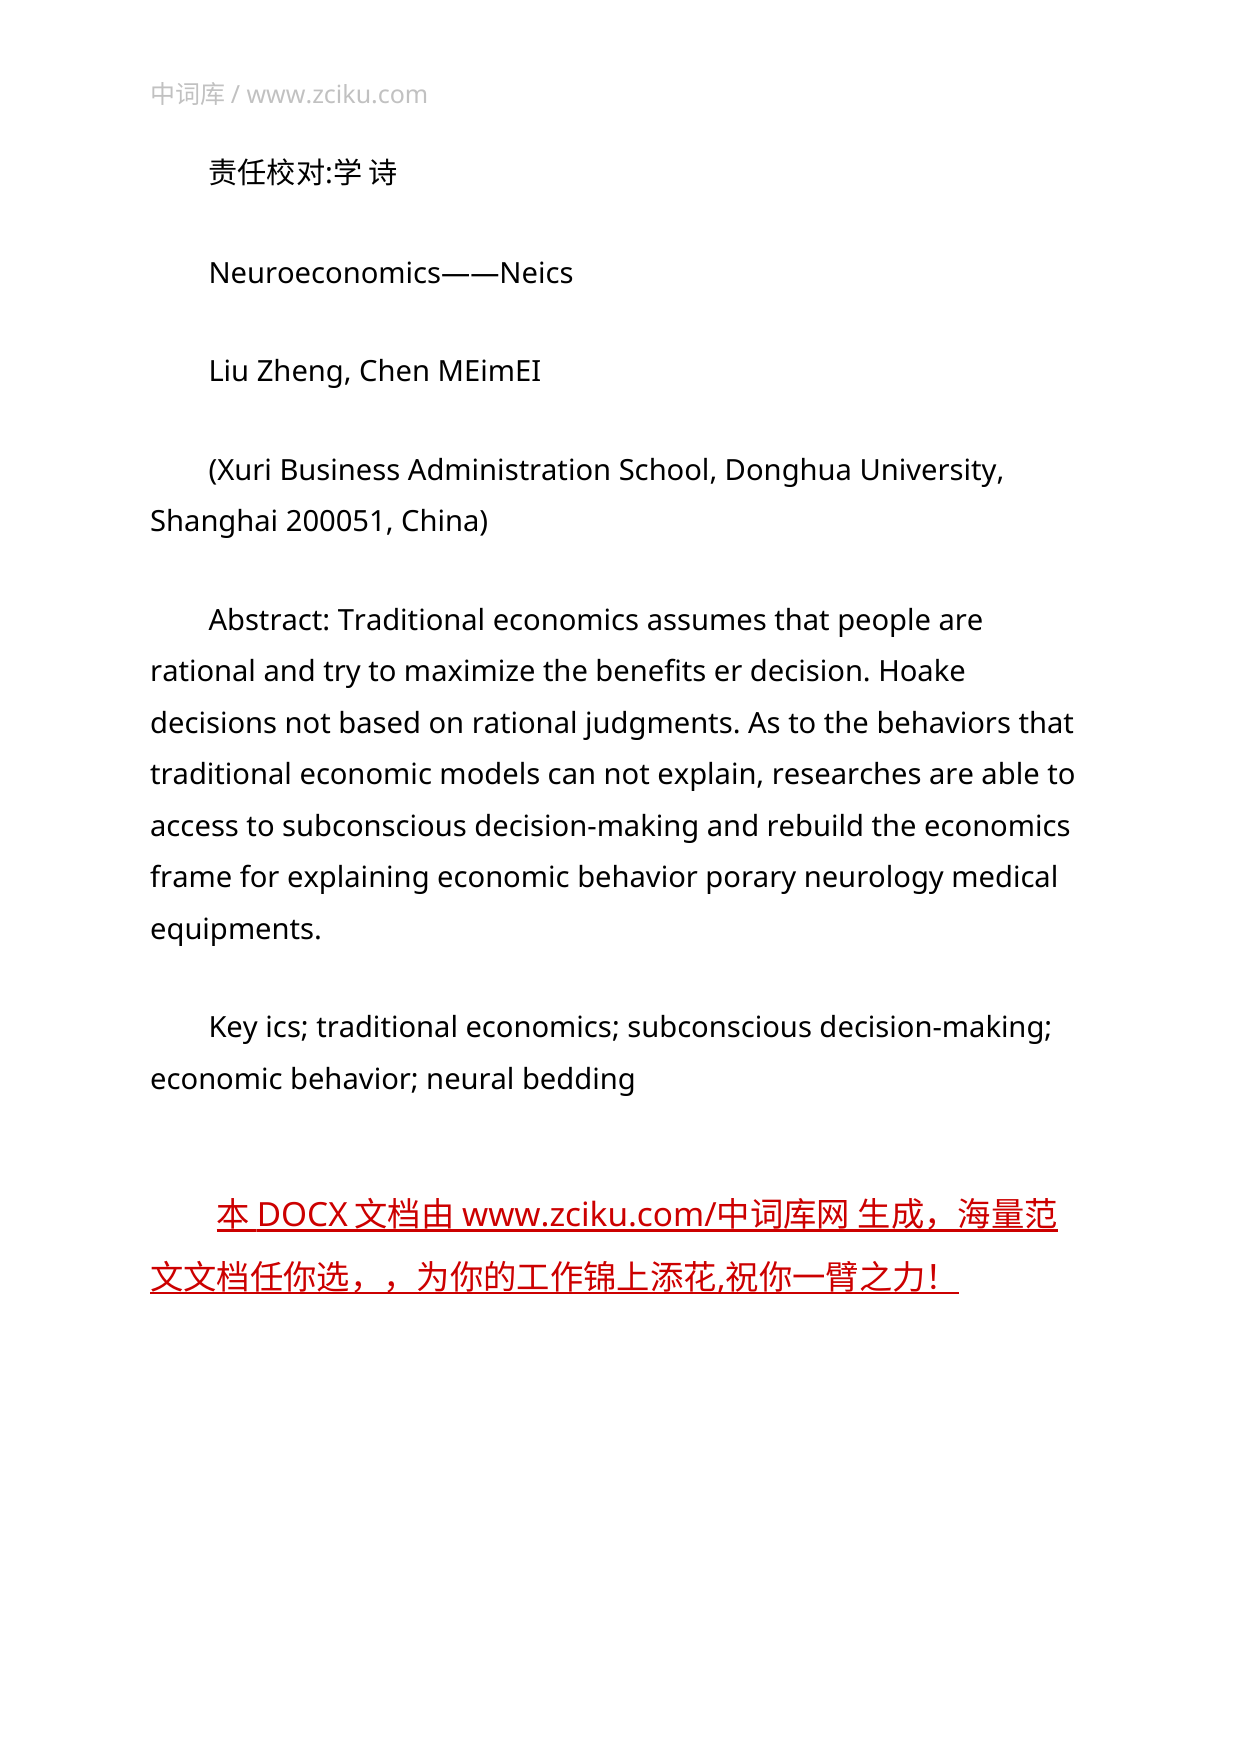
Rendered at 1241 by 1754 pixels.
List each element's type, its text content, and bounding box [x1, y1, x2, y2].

text Key ics; traditional economics; subconscious decision-making; economic behavior; neural bedding [150, 1007, 1090, 1098]
text Liu Zheng, Chen MEimEI [150, 350, 1090, 390]
text Abstract: Traditional economics assumes that people are rational and try to maximize the benefits er decision. Hoake decisions not based on rational judgments. As to the behaviors that traditional economic models can not explain, researches are able to access to subconscious decision-making and rebuild the economics frame for explaining economic behavior porary neurology medical equipments. [150, 599, 1090, 948]
text (Xuri Business Administration School, Donghua University, Shanghai 200051, China) [150, 449, 1090, 540]
text Neuroeconomics——Neics [150, 252, 1090, 292]
text 本DOCX文档由 www.zciku.com/中词库网 生成，海量范文文档任你选，，为你的工作锦上添花,祝你一臂之力！ [150, 1188, 1090, 1299]
text 责任校对:学 诗 [150, 150, 1090, 192]
